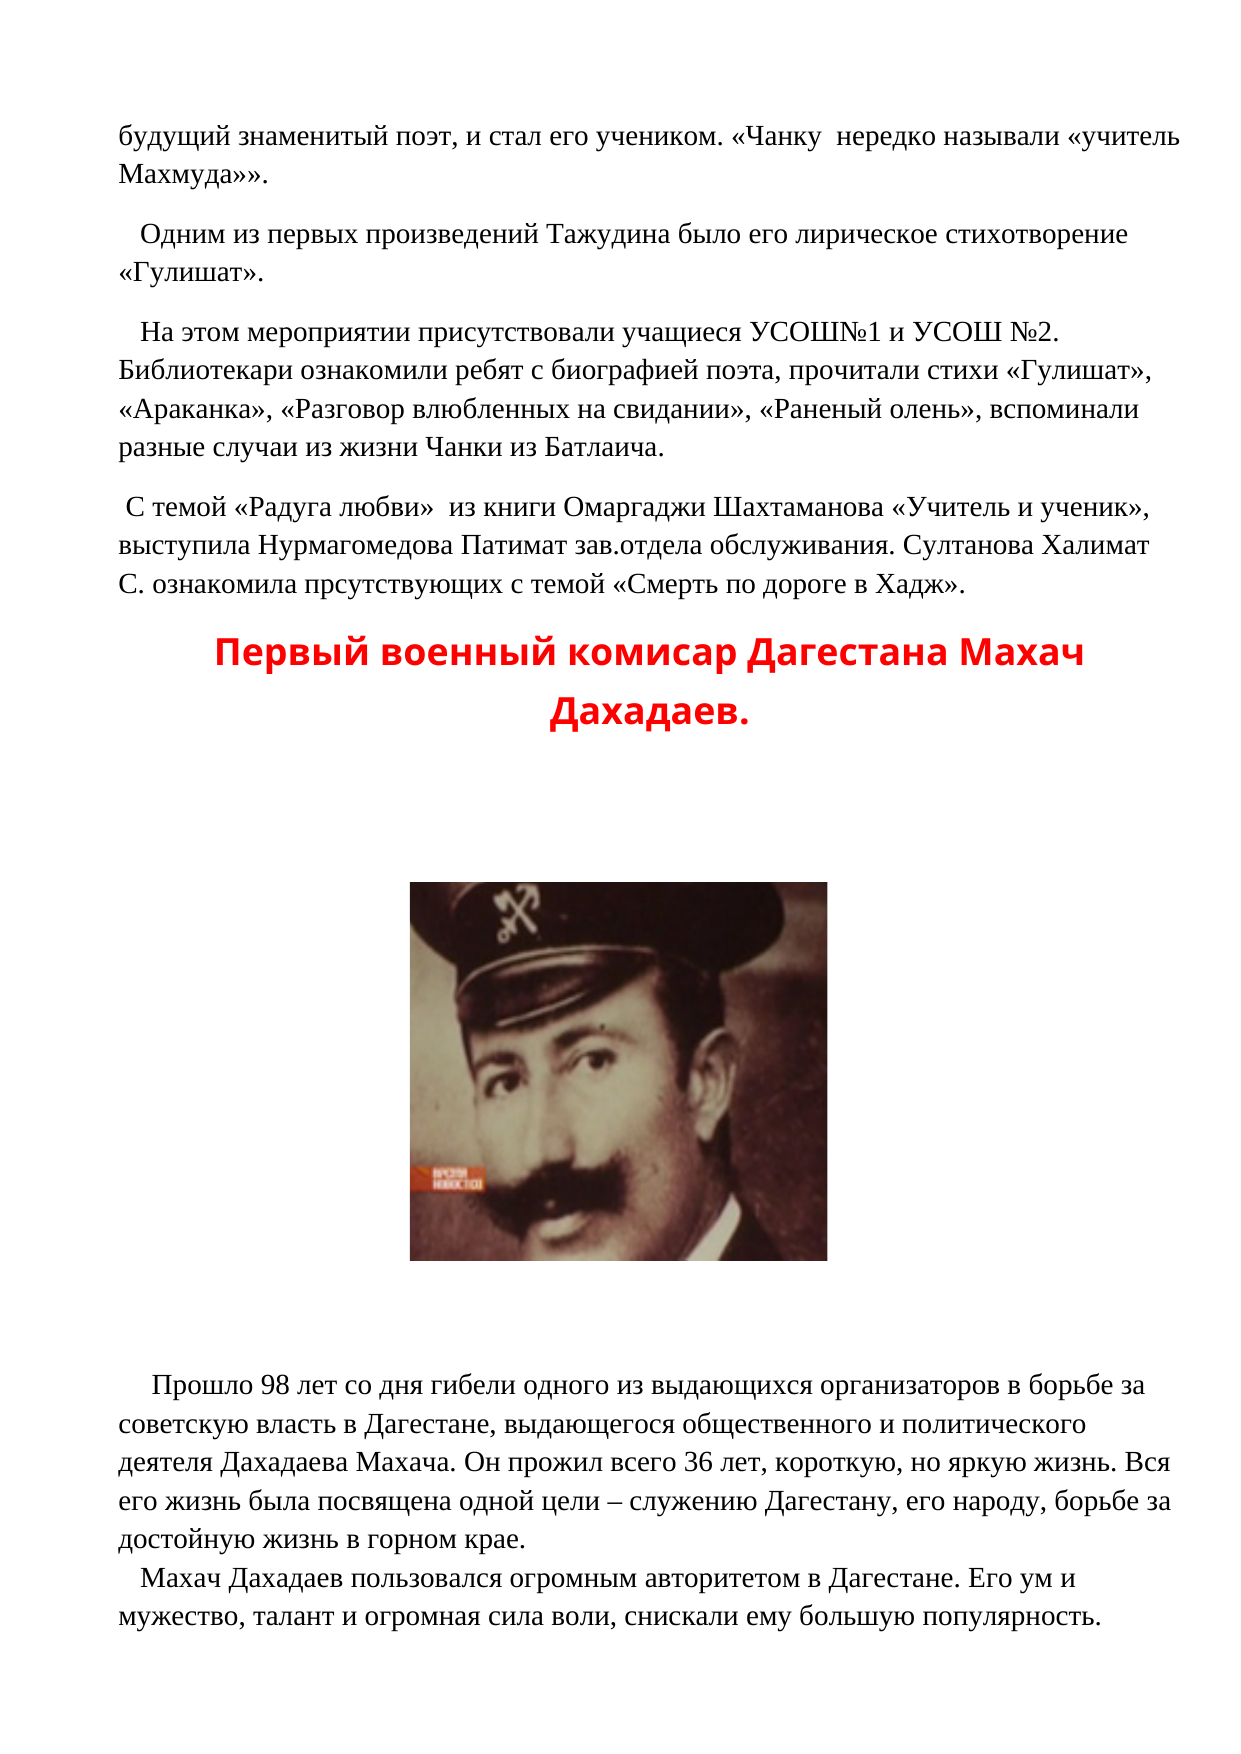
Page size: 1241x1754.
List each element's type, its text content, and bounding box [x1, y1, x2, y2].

text Прошло 98 лет со дня гибели одного из выдающихся организаторов в борьбе за советскую власть в Дагестане, выдающегося общественного и политического деятеля Дахадаева Махача. Он прожил всего 36 лет, короткую, но яркую жизнь. Вся его жизнь была посвящена одной цели – служению Дагестану, его народу, борьбе за достойную жизнь в горном крае. [118, 1367, 1181, 1555]
text С темой «Радуга любви» из книги Омаргаджи Шахтаманова «Учитель и ученик», выступила Нурмагомедова Патимат зав.отдела обслуживания. Султанова Халимат С. ознакомила прсутствующих с темой «Смерть по дороге в Хадж». [118, 489, 1181, 599]
text Махач Дахадаев пользовался огромным авторитетом в Дагестане. Его ум и мужество, талант и огромная сила воли, снискали ему большую популярность. [118, 1560, 1181, 1632]
text На этом мероприятии присутствовали учащиеся УСОШ№1 и УСОШ №2. Библиотекари ознакомили ребят с биографией поэта, прочитали стихи «Гулишат», «Араканка», «Разговор влюбленных на свидании», «Раненый олень», вспоминали разные случаи из жизни Чанки из Батлаича. [118, 314, 1181, 463]
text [118, 118, 1181, 190]
text Первый военный комисар Дагестана Махач Дахадаев. [118, 625, 1181, 735]
text Одним из первых произведений Тажудина было его лирическое стихотворение «Гулишат». [118, 216, 1181, 288]
picture [409, 882, 828, 1261]
